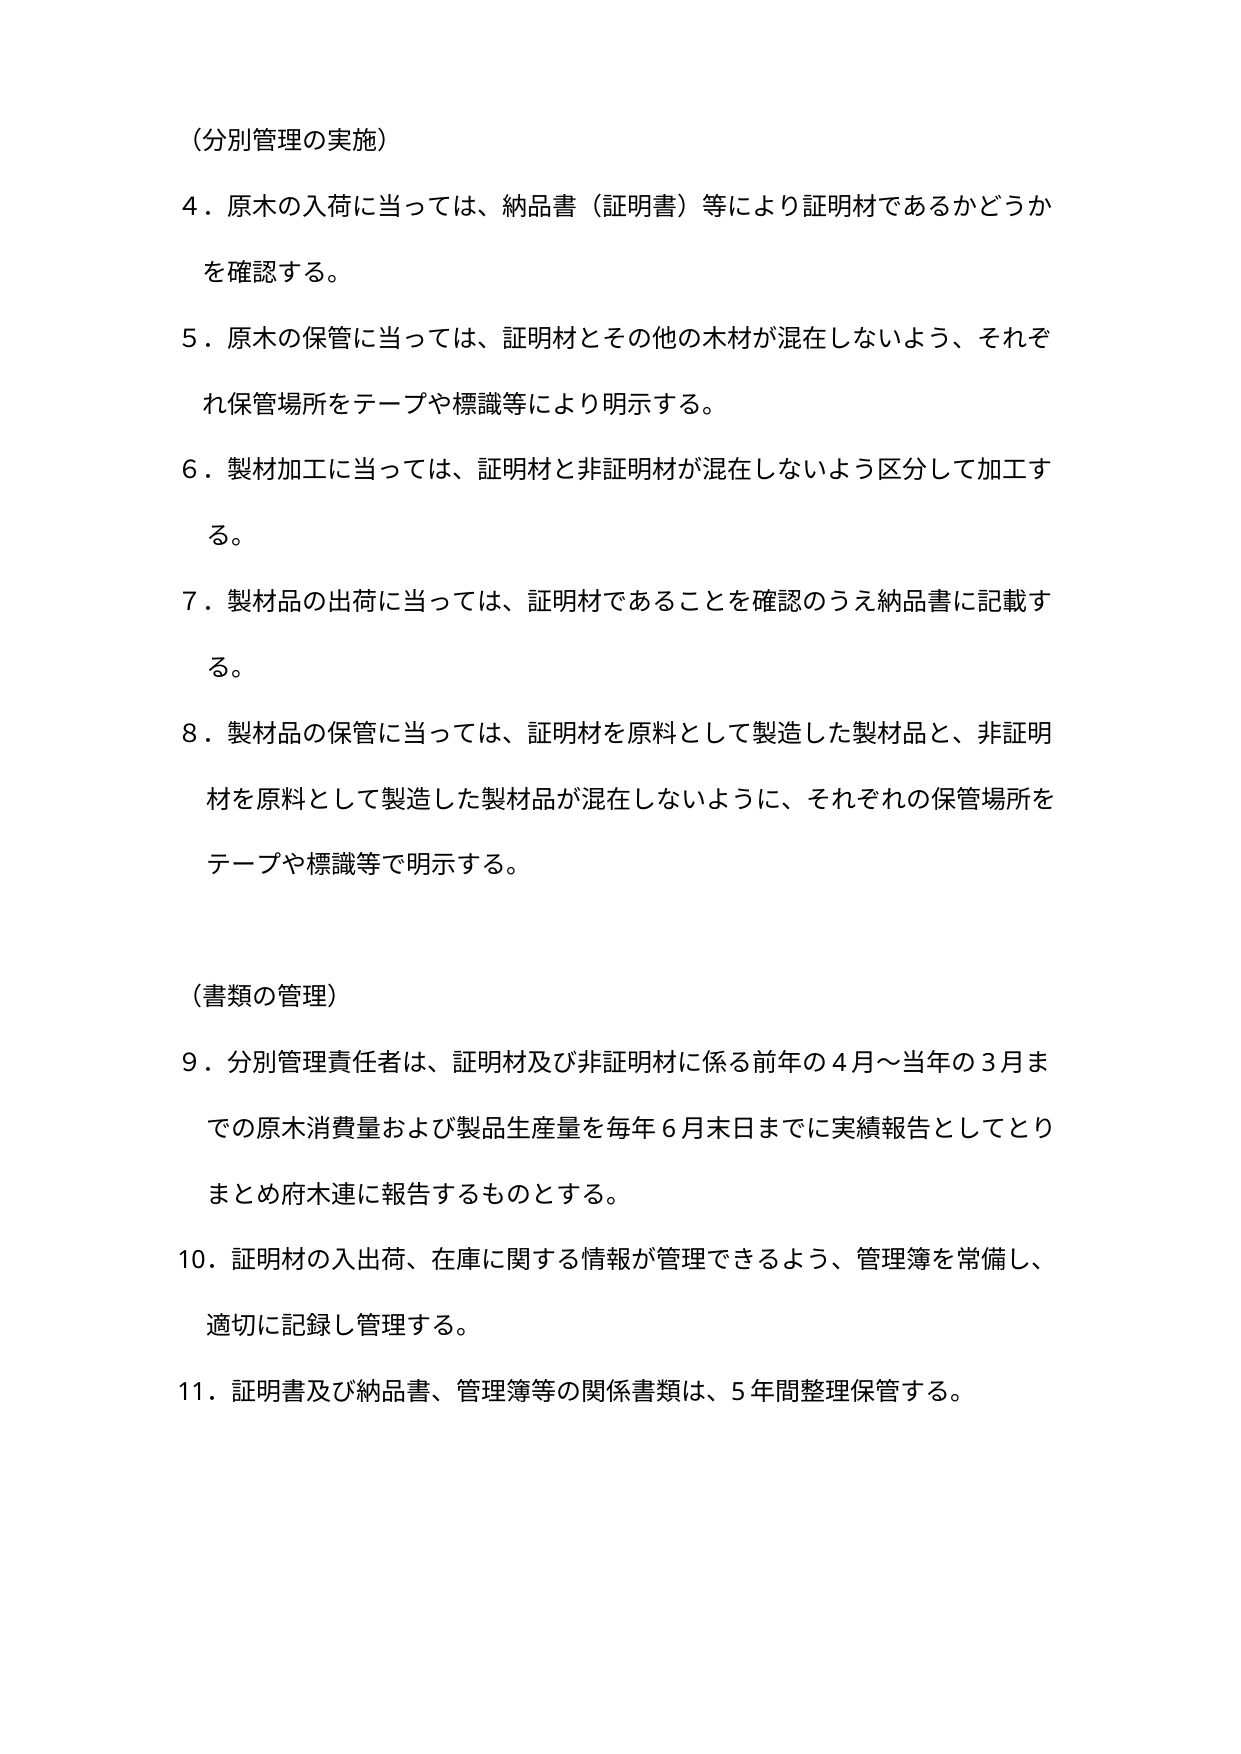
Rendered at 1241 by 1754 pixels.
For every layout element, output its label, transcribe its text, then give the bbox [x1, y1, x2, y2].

text （書類の管理） [177, 962, 1058, 1028]
text ４．原木の入荷に当っては、納品書（証明書）等により証明材であるかどうか を確認する。 [177, 172, 1058, 303]
text （分別管理の実施） [177, 106, 1058, 172]
text 11．証明書及び納品書、管理簿等の関係書類は、5年間整理保管する。 [177, 1357, 1058, 1423]
text ５．原木の保管に当っては、証明材とその他の木材が混在しないよう、それぞ れ保管場所をテープや標識等により明示する。 [177, 303, 1058, 435]
text 10．証明材の入出荷、在庫に関する情報が管理できるよう、管理簿を常備し、 適切に記録し管理する。 [177, 1225, 1058, 1357]
text ６．製材加工に当っては、証明材と非証明材が混在しないよう区分して加工する。 [177, 435, 1058, 567]
text ９．分別管理責任者は、証明材及び非証明材に係る前年の4月～当年の3月までの原木消費量および製品生産量を毎年6月末日までに実績報告としてとりまとめ府木連に報告するものとする。 [177, 1028, 1058, 1225]
text ８．製材品の保管に当っては、証明材を原料として製造した製材品と、非証明材を原料として製造した製材品が混在しないように、それぞれの保管場所をテープや標識等で明示する。 [177, 698, 1058, 896]
text ７．製材品の出荷に当っては、証明材であることを確認のうえ納品書に記載する。 [177, 567, 1058, 698]
